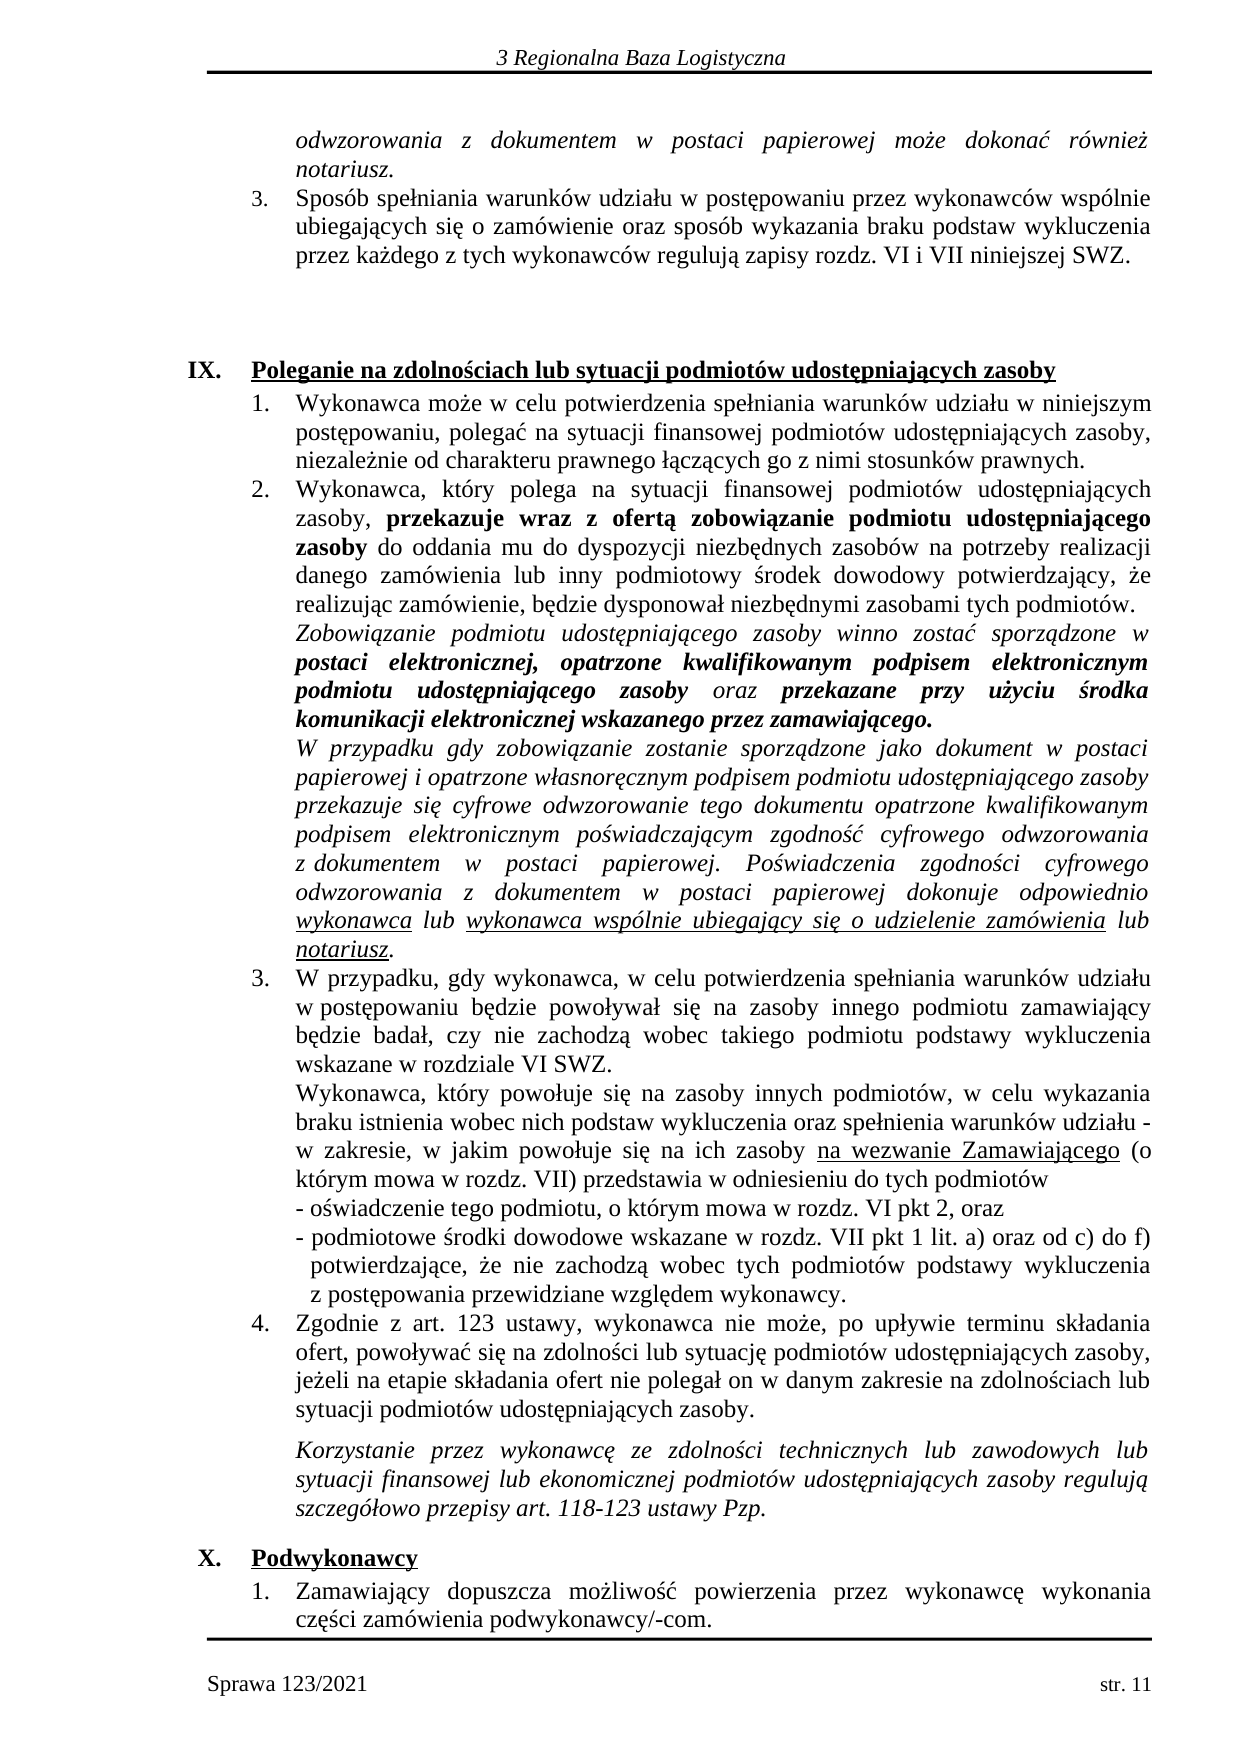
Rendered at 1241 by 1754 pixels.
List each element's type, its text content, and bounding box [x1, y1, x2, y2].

list Poleganie na zdolnościach lub sytuacji podmiotów udostępniających zasoby [222, 355, 1152, 384]
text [295, 125, 1152, 183]
list Zamawiający dopuszcza możliwość powierzenia przez wykonawcę wykonania części zamówienia podwykonawcy/-com. [251, 1576, 1152, 1633]
text Korzystanie przez wykonawcę ze zdolności technicznych lub zawodowych lub sytuacji finansowej lub ekonomicznej podmiotów udostępniających zasoby regulują szczegółowo przepisy art. 118-123 ustawy Pzp. [295, 1436, 1152, 1522]
text Wykonawca, który powołuje się na zasoby innych podmiotów, w celu wykazania braku istnienia wobec nich podstaw wykluczenia oraz spełnienia warunków udziału - w zakresie, w jakim powołuje się na ich zasoby na wezwanie Zamawiającego (o którym mowa w rozdz. VII) przedstawia w odniesieniu do tych podmiotów [295, 1078, 1152, 1193]
text - podmiotowe środki dowodowe wskazane w rozdz. VII pkt 1 lit. a) oraz od c) do f) potwierdzające, że nie zachodzą wobec tych podmiotów podstawy wykluczenia z postępowania przewidziane względem wykonawcy. [295, 1222, 1152, 1308]
list Sposób spełniania warunków udziału w postępowaniu przez wykonawców wspólnie ubiegających się o zamówienie oraz sposób wykazania braku podstaw wykluczenia przez każdego z tych wykonawców regulują zapisy rozdz. VI i VII niniejszej SWZ. [251, 183, 1152, 269]
text - oświadczenie tego podmiotu, o którym mowa w rozdz. VI pkt 2, oraz [295, 1193, 1152, 1222]
list W przypadku gdy zobowiązanie zostanie sporządzone jako dokument w postaci papierowej i opatrzone własnoręcznym podpisem podmiotu udostępniającego zasoby przekazuje się cyfrowe odwzorowanie tego dokumentu opatrzone kwalifikowanym podpisem elektronicznym poświadczającym zgodność cyfrowego odwzorowania z dokumentem w postaci papierowej. Poświadczenia zgodności cyfrowego odwzorowania z dokumentem w postaci papierowej dokonuje odpowiednio wykonawca lub wykonawca wspólnie ubiegający się o udzielenie zamówienia lub notariusz. [295, 733, 1152, 963]
list W przypadku, gdy wykonawca, w celu potwierdzenia spełniania warunków udziału w postępowaniu będzie powoływał się na zasoby innego podmiotu zamawiający będzie badał, czy nie zachodzą wobec takiego podmiotu podstawy wykluczenia wskazane w rozdziale VI SWZ. [251, 963, 1152, 1078]
list Zgodnie z art. 123 ustawy, wykonawca nie może, po upływie terminu składania ofert, powoływać się na zdolności lub sytuację podmiotów udostępniających zasoby, jeżeli na etapie składania ofert nie polegał on w danym zakresie na zdolnościach lub sytuacji podmiotów udostępniających zasoby. [251, 1308, 1152, 1423]
list Wykonawca, który polega na sytuacji finansowej podmiotów udostępniających zasoby, przekazuje wraz z ofertą zobowiązanie podmiotu udostępniającego zasoby do oddania mu do dyspozycji niezbędnych zasobów na potrzeby realizacji danego zamówienia lub inny podmiotowy środek dowodowy potwierdzający, że realizując zamówienie, będzie dysponował niezbędnymi zasobami tych podmiotów. [251, 474, 1152, 618]
list Wykonawca może w celu potwierdzenia spełniania warunków udziału w niniejszym postępowaniu, polegać na sytuacji finansowej podmiotów udostępniających zasoby, niezależnie od charakteru prawnego łączących go z nimi stosunków prawnych. [251, 388, 1152, 474]
list Zobowiązanie podmiotu udostępniającego zasoby winno zostać sporządzone w postaci elektronicznej, opatrzone kwalifikowanym podpisem elektronicznym podmiotu udostępniającego zasoby oraz przekazane przy użyciu środka komunikacji elektronicznej wskazanego przez zamawiającego. [295, 618, 1152, 733]
list Podwykonawcy [222, 1543, 1152, 1571]
